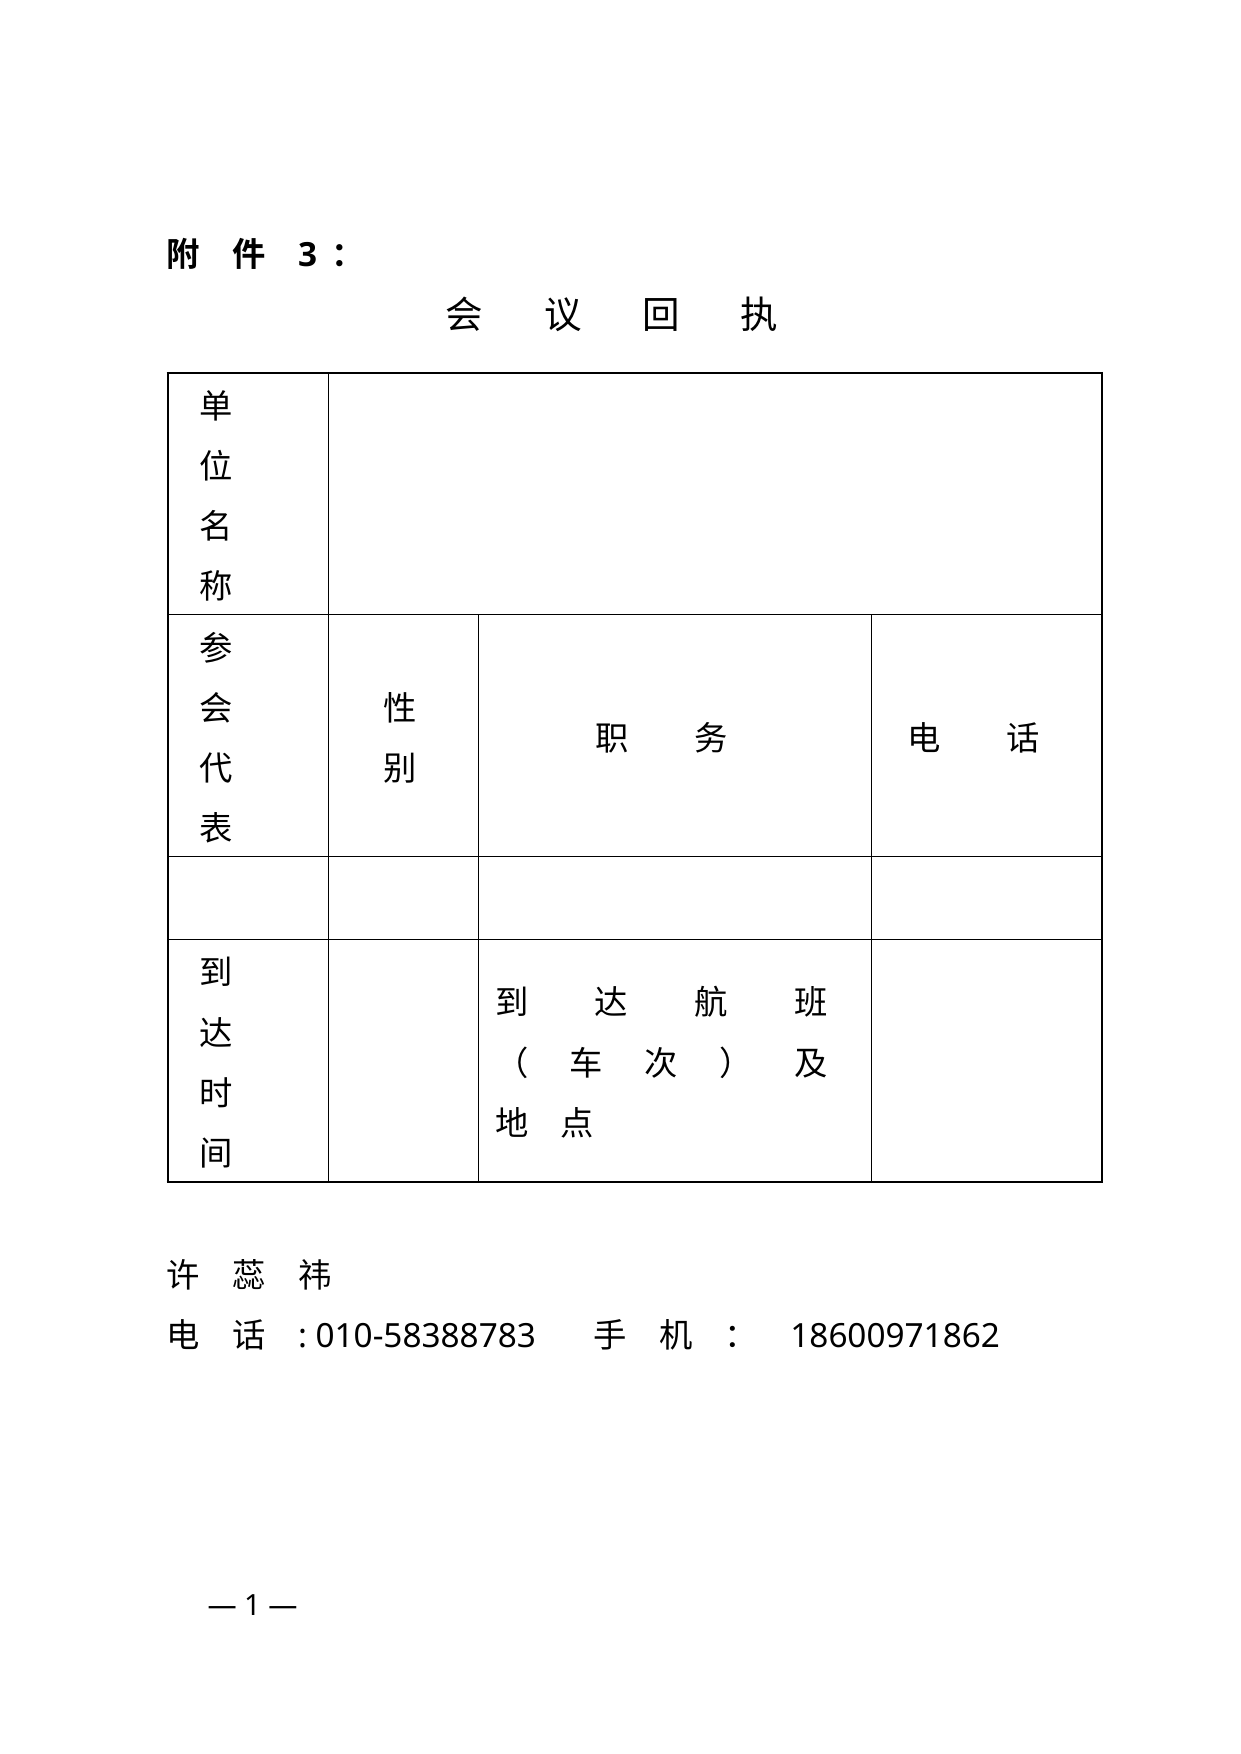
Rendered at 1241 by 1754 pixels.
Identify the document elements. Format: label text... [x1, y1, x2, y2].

table_cell [872, 940, 1101, 1181]
table_cell [169, 857, 328, 939]
table_cell [329, 940, 478, 1181]
table_header 单位名称 [169, 374, 328, 614]
table_cell 到达航班（车次）及地点 [479, 940, 871, 1181]
table_cell 性 别 [329, 615, 478, 856]
table_cell 参会代表 [169, 615, 328, 856]
table_cell 电 话 [872, 615, 1101, 856]
text 电话: 010-58388783 手机：18600971862 [167, 1303, 1085, 1363]
table_cell [329, 857, 478, 939]
table_cell 职 务 [479, 615, 871, 856]
table_cell 到达时间 [169, 940, 328, 1181]
table_cell [479, 857, 871, 939]
table_cell [872, 857, 1101, 939]
text 许蕊祎 [167, 1243, 1085, 1303]
text 附件3： [167, 222, 1085, 282]
table_header [329, 374, 1101, 614]
text 会 议 回 执 [167, 282, 1085, 342]
